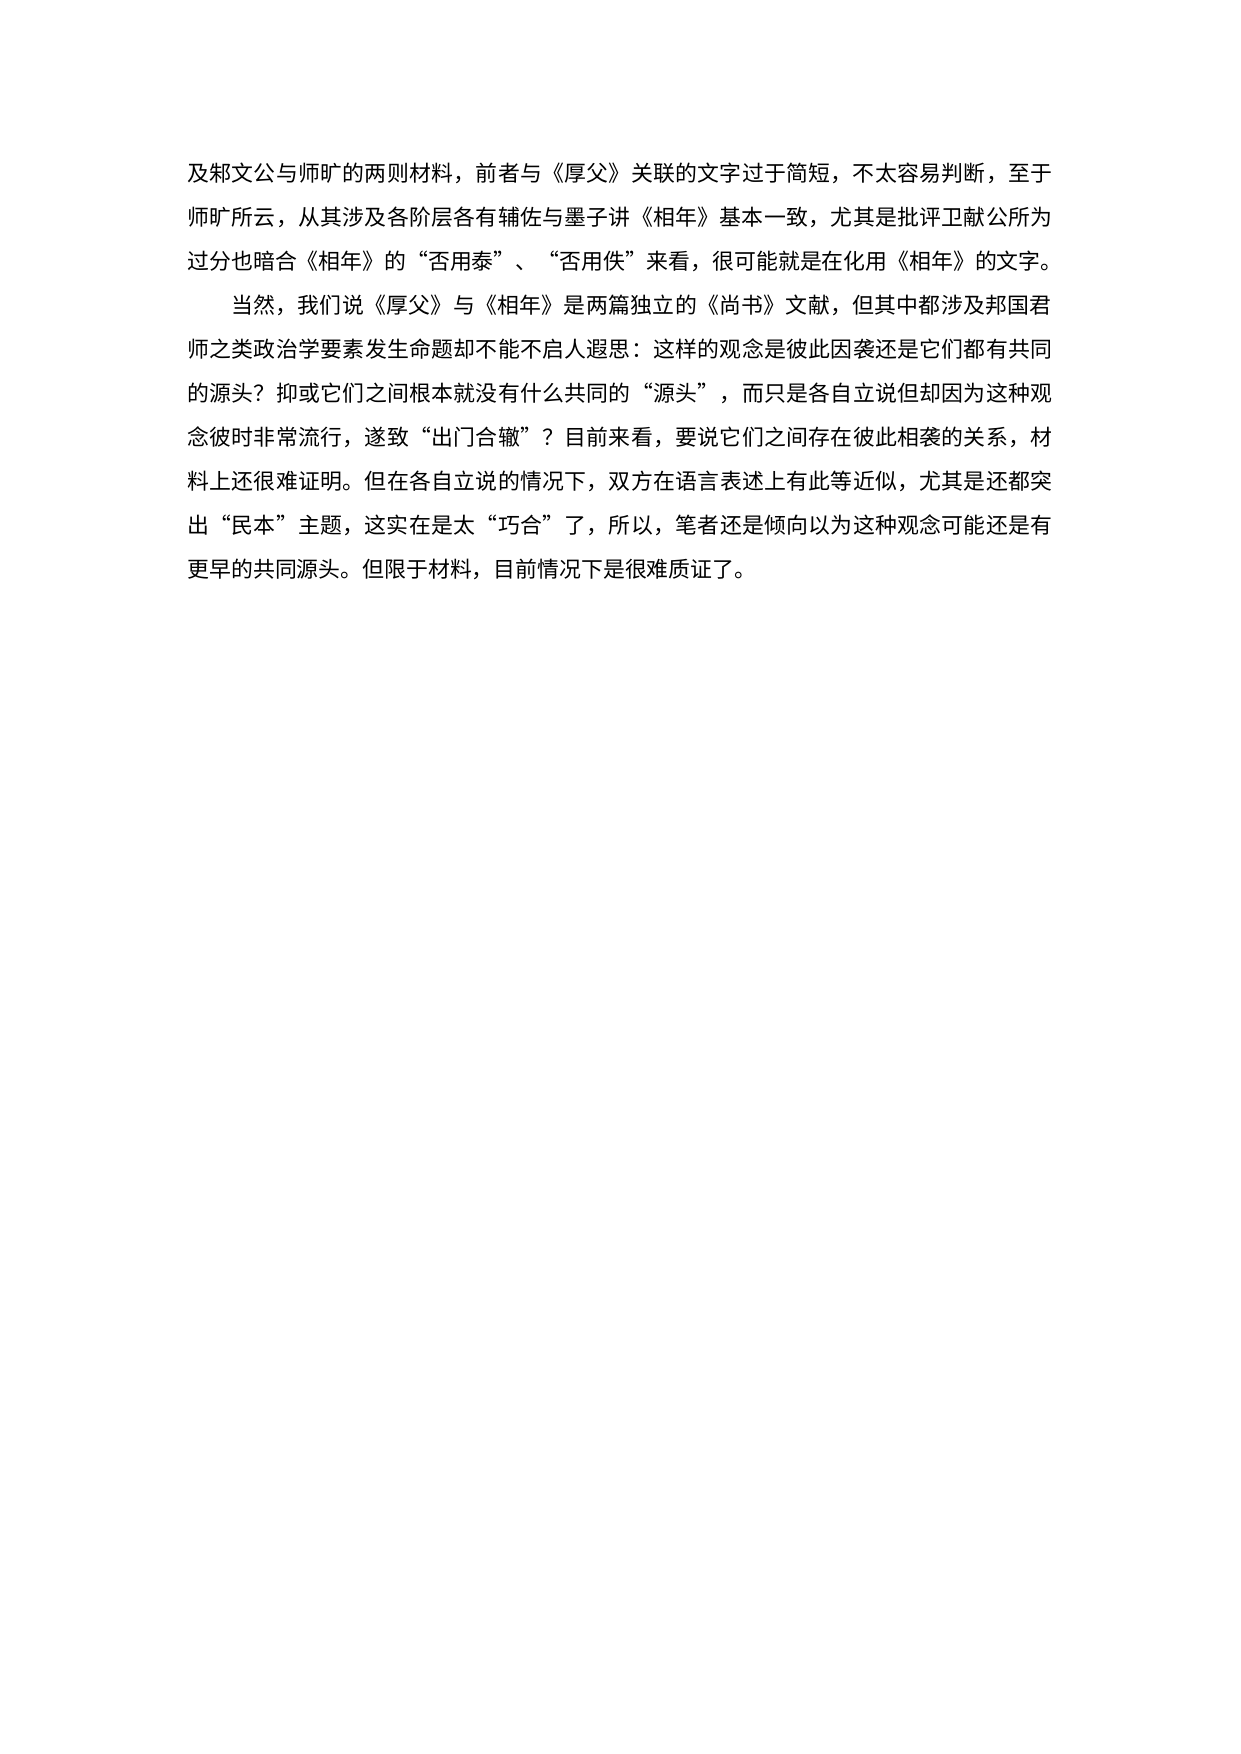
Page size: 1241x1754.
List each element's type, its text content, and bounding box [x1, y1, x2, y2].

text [187, 150, 1053, 282]
text 当然，我们说《厚父》与《相年》是两篇独立的《尚书》文献，但其中都涉及邦国君师之类政治学要素发生命题却不能不启人遐思：这样的观念是彼此因袭还是它们都有共同的源头？抑或它们之间根本就没有什么共同的“源头”，而只是各自立说但却因为这种观念彼时非常流行，遂致“出门合辙”？目前来看，要说它们之间存在彼此相袭的关系，材料上还很难证明。但在各自立说的情况下，双方在语言表述上有此等近似，尤其是还都突出“民本”主题，这实在是太“巧合”了，所以，笔者还是倾向以为这种观念可能还是有更早的共同源头。但限于材料，目前情况下是很难质证了。 [187, 282, 1053, 589]
